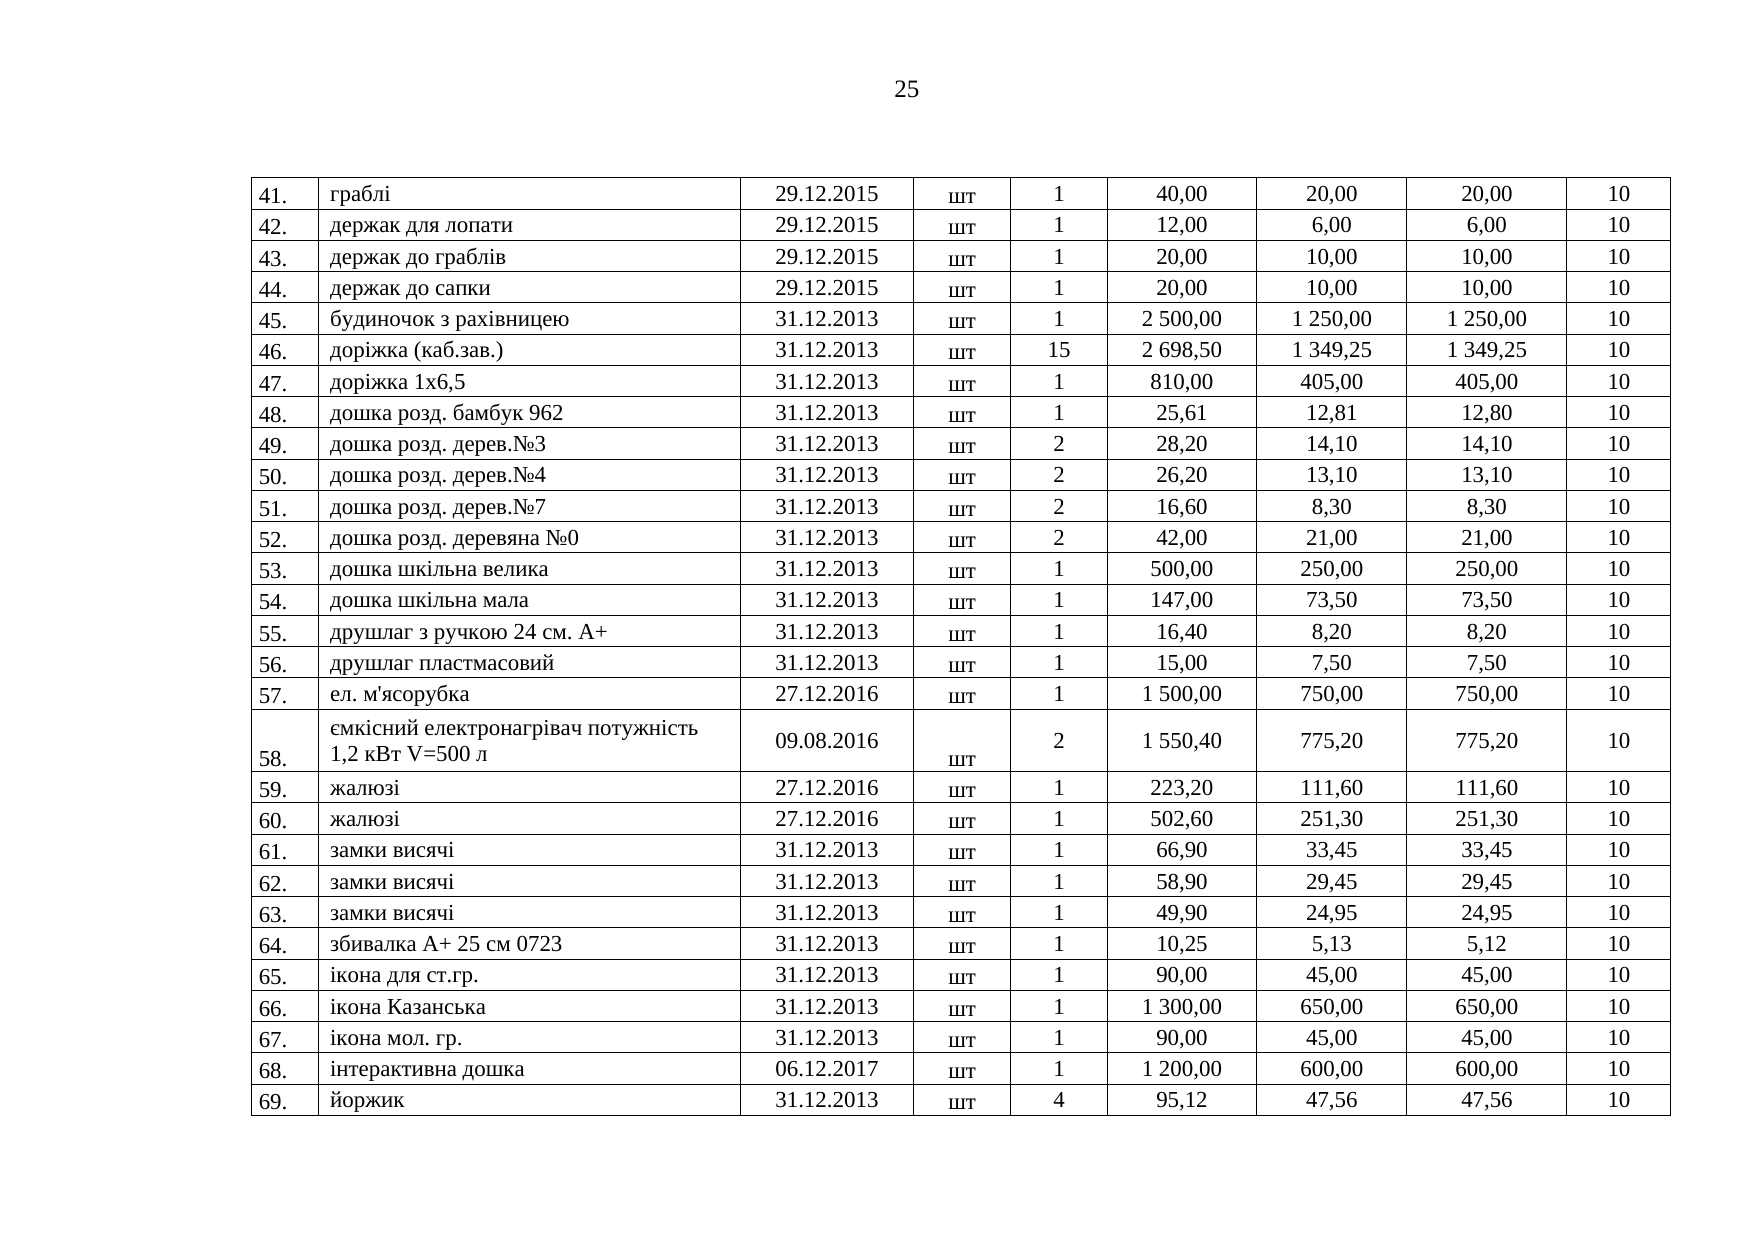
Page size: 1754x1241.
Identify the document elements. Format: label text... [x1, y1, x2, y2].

table_cell доріжка (каб.зав.) [319, 335, 740, 365]
table_cell [252, 710, 318, 771]
table_cell 1 [1011, 647, 1107, 677]
table_cell [252, 960, 318, 990]
table_cell 2 [1011, 491, 1107, 521]
table_cell шт [914, 335, 1010, 365]
table_cell 750,00 [1257, 678, 1406, 708]
table_cell шт [914, 678, 1010, 708]
table_cell [252, 210, 318, 240]
table_cell збивалка А+ 25 см 0723 [319, 928, 740, 958]
table_cell 33,45 [1257, 835, 1406, 865]
table_cell 09.08.2016 [741, 710, 913, 771]
table_cell [252, 866, 318, 896]
table_cell 21,00 [1407, 522, 1566, 552]
table_cell 29.12.2015 [741, 241, 913, 271]
table_cell шт [914, 585, 1010, 615]
table_cell 31.12.2013 [741, 647, 913, 677]
table_cell 20,00 [1407, 178, 1566, 208]
table_cell 24,95 [1407, 897, 1566, 927]
table_cell 42,00 [1108, 522, 1256, 552]
table_cell шт [914, 178, 1010, 208]
table_cell 10 [1567, 460, 1670, 490]
table_cell 31.12.2013 [741, 397, 913, 427]
table_cell шт [914, 241, 1010, 271]
table_cell [252, 460, 318, 490]
table_cell [252, 897, 318, 927]
table_cell 1 250,00 [1257, 303, 1406, 333]
table_cell держак для лопати [319, 210, 740, 240]
table_cell держак до сапки [319, 272, 740, 302]
table_cell 10 [1567, 366, 1670, 396]
table_cell 47,56 [1407, 1085, 1566, 1115]
table_cell шт [914, 460, 1010, 490]
table_cell 26,20 [1108, 460, 1256, 490]
table_cell [252, 522, 318, 552]
table_cell 250,00 [1257, 553, 1406, 583]
table_cell [252, 335, 318, 365]
table_cell 12,80 [1407, 397, 1566, 427]
table_cell 147,00 [1108, 585, 1256, 615]
table_cell [252, 991, 318, 1021]
table_cell 15,00 [1108, 647, 1256, 677]
table_cell друшлаг з ручкою 24 см. А+ [319, 616, 740, 646]
table_cell [252, 1022, 318, 1052]
table_cell шт [914, 991, 1010, 1021]
table_cell 31.12.2013 [741, 991, 913, 1021]
table_cell [252, 366, 318, 396]
table_cell 2 [1011, 522, 1107, 552]
table_cell 31.12.2013 [741, 553, 913, 583]
table_cell шт [914, 491, 1010, 521]
table_cell 1 [1011, 960, 1107, 990]
table_cell 31.12.2013 [741, 303, 913, 333]
table_cell 251,30 [1257, 803, 1406, 833]
table_cell будиночок з рахівницею [319, 303, 740, 333]
table_cell 45,00 [1257, 1022, 1406, 1052]
table_cell 1 [1011, 866, 1107, 896]
table_cell [252, 803, 318, 833]
table_cell 1 [1011, 835, 1107, 865]
table_cell шт [914, 522, 1010, 552]
table_cell 29.12.2015 [741, 178, 913, 208]
table_cell 1 349,25 [1257, 335, 1406, 365]
table_cell шт [914, 616, 1010, 646]
table_cell 45,00 [1257, 960, 1406, 990]
table_cell 10 [1567, 866, 1670, 896]
table_cell 10 [1567, 241, 1670, 271]
table_cell граблі [319, 178, 740, 208]
table_cell 31.12.2013 [741, 1085, 913, 1115]
table_cell 111,60 [1257, 772, 1406, 802]
table_cell 13,10 [1257, 460, 1406, 490]
table_cell 29.12.2015 [741, 210, 913, 240]
table_cell 20,00 [1108, 241, 1256, 271]
table_cell друшлаг пластмасовий [319, 647, 740, 677]
table_cell 27.12.2016 [741, 803, 913, 833]
table_cell 5,13 [1257, 928, 1406, 958]
table_cell дошка розд. бамбук 962 [319, 397, 740, 427]
table_cell 10 [1567, 428, 1670, 458]
table_cell 1 200,00 [1108, 1053, 1256, 1083]
table_cell 13,10 [1407, 460, 1566, 490]
table_cell 16,40 [1108, 616, 1256, 646]
table_cell 10 [1567, 960, 1670, 990]
table_cell 502,60 [1108, 803, 1256, 833]
table_cell 500,00 [1108, 553, 1256, 583]
table_cell 1 [1011, 178, 1107, 208]
table_cell 8,20 [1257, 616, 1406, 646]
table_cell шт [914, 1022, 1010, 1052]
table_cell замки висячі [319, 866, 740, 896]
table_cell 1 [1011, 303, 1107, 333]
table_cell 2 [1011, 710, 1107, 771]
table_cell 10 [1567, 647, 1670, 677]
table_cell шт [914, 1085, 1010, 1115]
table_cell 810,00 [1108, 366, 1256, 396]
table_cell 10 [1567, 772, 1670, 802]
table_cell 29,45 [1257, 866, 1406, 896]
table_cell [252, 772, 318, 802]
table_cell 45,00 [1407, 1022, 1566, 1052]
table_cell 5,12 [1407, 928, 1566, 958]
table_cell дошка розд. дерев.№4 [319, 460, 740, 490]
table_cell 95,12 [1108, 1085, 1256, 1115]
table_cell шт [914, 803, 1010, 833]
table_cell 1 300,00 [1108, 991, 1256, 1021]
table_cell 10 [1567, 1085, 1670, 1115]
table_cell ікона для ст.гр. [319, 960, 740, 990]
table_cell 14,10 [1257, 428, 1406, 458]
table_cell 31.12.2013 [741, 491, 913, 521]
table_cell 90,00 [1108, 960, 1256, 990]
table_cell [252, 272, 318, 302]
table_cell 31.12.2013 [741, 335, 913, 365]
table_cell 2 698,50 [1108, 335, 1256, 365]
table_cell 1 [1011, 1022, 1107, 1052]
table_cell 775,20 [1407, 710, 1566, 771]
table_cell 10,00 [1407, 241, 1566, 271]
table_cell ікона мол. гр. [319, 1022, 740, 1052]
table_cell шт [914, 303, 1010, 333]
table_cell 12,00 [1108, 210, 1256, 240]
table_cell 31.12.2013 [741, 522, 913, 552]
table_cell 10 [1567, 335, 1670, 365]
table_cell [252, 241, 318, 271]
table_cell [252, 835, 318, 865]
table_cell 40,00 [1108, 178, 1256, 208]
table_cell 7,50 [1257, 647, 1406, 677]
table_cell 31.12.2013 [741, 866, 913, 896]
table_cell 1 [1011, 210, 1107, 240]
table_cell 10 [1567, 991, 1670, 1021]
table_cell держак до граблів [319, 241, 740, 271]
table_cell шт [914, 710, 1010, 771]
table_cell дошка розд. дерев.№3 [319, 428, 740, 458]
table_cell 1 [1011, 897, 1107, 927]
table_cell 4 [1011, 1085, 1107, 1115]
table_cell 600,00 [1407, 1053, 1566, 1083]
table_cell 2 [1011, 460, 1107, 490]
table_cell 21,00 [1257, 522, 1406, 552]
table_cell 250,00 [1407, 553, 1566, 583]
table_cell 6,00 [1257, 210, 1406, 240]
table_cell 33,45 [1407, 835, 1566, 865]
table_cell [252, 616, 318, 646]
table_cell 10 [1567, 585, 1670, 615]
table_cell 10 [1567, 710, 1670, 771]
table_cell 8,30 [1407, 491, 1566, 521]
table_cell 405,00 [1257, 366, 1406, 396]
table_cell 31.12.2013 [741, 835, 913, 865]
table_cell 1 [1011, 272, 1107, 302]
table_cell 10,25 [1108, 928, 1256, 958]
table_cell 10,00 [1407, 272, 1566, 302]
table_cell 31.12.2013 [741, 460, 913, 490]
table_cell 1 [1011, 928, 1107, 958]
table_cell 10 [1567, 210, 1670, 240]
table_cell 650,00 [1407, 991, 1566, 1021]
table_cell шт [914, 1053, 1010, 1083]
table_cell шт [914, 866, 1010, 896]
table_cell жалюзі [319, 772, 740, 802]
table_cell 20,00 [1257, 178, 1406, 208]
table_cell шт [914, 835, 1010, 865]
table_cell шт [914, 553, 1010, 583]
table_cell [252, 1085, 318, 1115]
table_cell 25,61 [1108, 397, 1256, 427]
table_cell 10 [1567, 553, 1670, 583]
table_cell 10 [1567, 616, 1670, 646]
table_cell 10 [1567, 303, 1670, 333]
table_cell 27.12.2016 [741, 678, 913, 708]
table_cell 1 [1011, 585, 1107, 615]
table_cell доріжка 1x6,5 [319, 366, 740, 396]
table_cell [252, 491, 318, 521]
table_cell 31.12.2013 [741, 960, 913, 990]
table_cell шт [914, 772, 1010, 802]
table_cell 10 [1567, 397, 1670, 427]
table_cell 650,00 [1257, 991, 1406, 1021]
table_cell 27.12.2016 [741, 772, 913, 802]
table_cell 8,20 [1407, 616, 1566, 646]
table_cell [252, 397, 318, 427]
table_cell 10 [1567, 803, 1670, 833]
table_cell [252, 303, 318, 333]
table_cell 600,00 [1257, 1053, 1406, 1083]
table_cell 750,00 [1407, 678, 1566, 708]
table_cell 20,00 [1108, 272, 1256, 302]
table_cell 45,00 [1407, 960, 1566, 990]
table_cell [252, 553, 318, 583]
table_cell 10,00 [1257, 272, 1406, 302]
table_cell 31.12.2013 [741, 897, 913, 927]
table_cell 1 [1011, 616, 1107, 646]
table_cell ємкісний електронагрівач потужність 1,2 кВт V=500 л [319, 710, 740, 771]
table_cell 251,30 [1407, 803, 1566, 833]
table_cell шт [914, 897, 1010, 927]
table_cell 10 [1567, 272, 1670, 302]
table_cell 31.12.2013 [741, 616, 913, 646]
table_cell 1 [1011, 772, 1107, 802]
table_cell 31.12.2013 [741, 428, 913, 458]
table_cell 90,00 [1108, 1022, 1256, 1052]
table_cell 10 [1567, 1053, 1670, 1083]
table_cell шт [914, 960, 1010, 990]
table_cell [252, 928, 318, 958]
table_cell 58,90 [1108, 866, 1256, 896]
table_cell дошка шкільна велика [319, 553, 740, 583]
table_cell 2 [1011, 428, 1107, 458]
table_cell ел. м'ясорубка [319, 678, 740, 708]
table_cell замки висячі [319, 897, 740, 927]
table_cell 775,20 [1257, 710, 1406, 771]
table_cell [252, 1053, 318, 1083]
table_cell 223,20 [1108, 772, 1256, 802]
table_cell 28,20 [1108, 428, 1256, 458]
table_cell 1 349,25 [1407, 335, 1566, 365]
table_cell дошка розд. дерев.№7 [319, 491, 740, 521]
table_cell 1 500,00 [1108, 678, 1256, 708]
table_cell 1 550,40 [1108, 710, 1256, 771]
table_cell 1 [1011, 1053, 1107, 1083]
table_cell 10 [1567, 678, 1670, 708]
table_cell 2 500,00 [1108, 303, 1256, 333]
table_cell 1 [1011, 397, 1107, 427]
table_cell [252, 428, 318, 458]
table_cell 1 [1011, 366, 1107, 396]
table_cell 111,60 [1407, 772, 1566, 802]
table_cell 7,50 [1407, 647, 1566, 677]
table_cell 405,00 [1407, 366, 1566, 396]
table_cell 73,50 [1257, 585, 1406, 615]
table_cell шт [914, 647, 1010, 677]
table_cell 14,10 [1407, 428, 1566, 458]
table_cell 31.12.2013 [741, 366, 913, 396]
table_cell 10,00 [1257, 241, 1406, 271]
table_cell шт [914, 366, 1010, 396]
table_cell 6,00 [1407, 210, 1566, 240]
table_cell 1 250,00 [1407, 303, 1566, 333]
table_cell шт [914, 272, 1010, 302]
table_cell 8,30 [1257, 491, 1406, 521]
table_cell [252, 178, 318, 208]
table_cell 10 [1567, 522, 1670, 552]
table_cell шт [914, 397, 1010, 427]
table_cell 10 [1567, 897, 1670, 927]
table_cell 10 [1567, 178, 1670, 208]
table_cell шт [914, 428, 1010, 458]
table_cell 47,56 [1257, 1085, 1406, 1115]
table_cell 12,81 [1257, 397, 1406, 427]
table_cell 1 [1011, 241, 1107, 271]
table_cell дошка шкільна мала [319, 585, 740, 615]
table_cell жалюзі [319, 803, 740, 833]
table_cell [252, 585, 318, 615]
table_cell дошка розд. деревяна №0 [319, 522, 740, 552]
table_cell 1 [1011, 803, 1107, 833]
table_cell 15 [1011, 335, 1107, 365]
table_cell 10 [1567, 1022, 1670, 1052]
table_cell йоржик [319, 1085, 740, 1115]
table_cell 49,90 [1108, 897, 1256, 927]
table_cell замки висячі [319, 835, 740, 865]
table_cell шт [914, 210, 1010, 240]
table_cell 1 [1011, 553, 1107, 583]
table_cell 31.12.2013 [741, 585, 913, 615]
table_cell 10 [1567, 491, 1670, 521]
table_cell [252, 678, 318, 708]
table_cell 10 [1567, 835, 1670, 865]
table_cell ікона Казанська [319, 991, 740, 1021]
table_cell 1 [1011, 991, 1107, 1021]
table_cell 66,90 [1108, 835, 1256, 865]
table_cell 06.12.2017 [741, 1053, 913, 1083]
table_cell шт [914, 928, 1010, 958]
table_cell 31.12.2013 [741, 1022, 913, 1052]
table_cell 10 [1567, 928, 1670, 958]
table_cell 16,60 [1108, 491, 1256, 521]
table_cell 31.12.2013 [741, 928, 913, 958]
table_cell інтерактивна дошка [319, 1053, 740, 1083]
table_cell 24,95 [1257, 897, 1406, 927]
table_cell 29.12.2015 [741, 272, 913, 302]
table_cell 29,45 [1407, 866, 1566, 896]
table_cell [252, 647, 318, 677]
table_cell 73,50 [1407, 585, 1566, 615]
table_cell 1 [1011, 678, 1107, 708]
